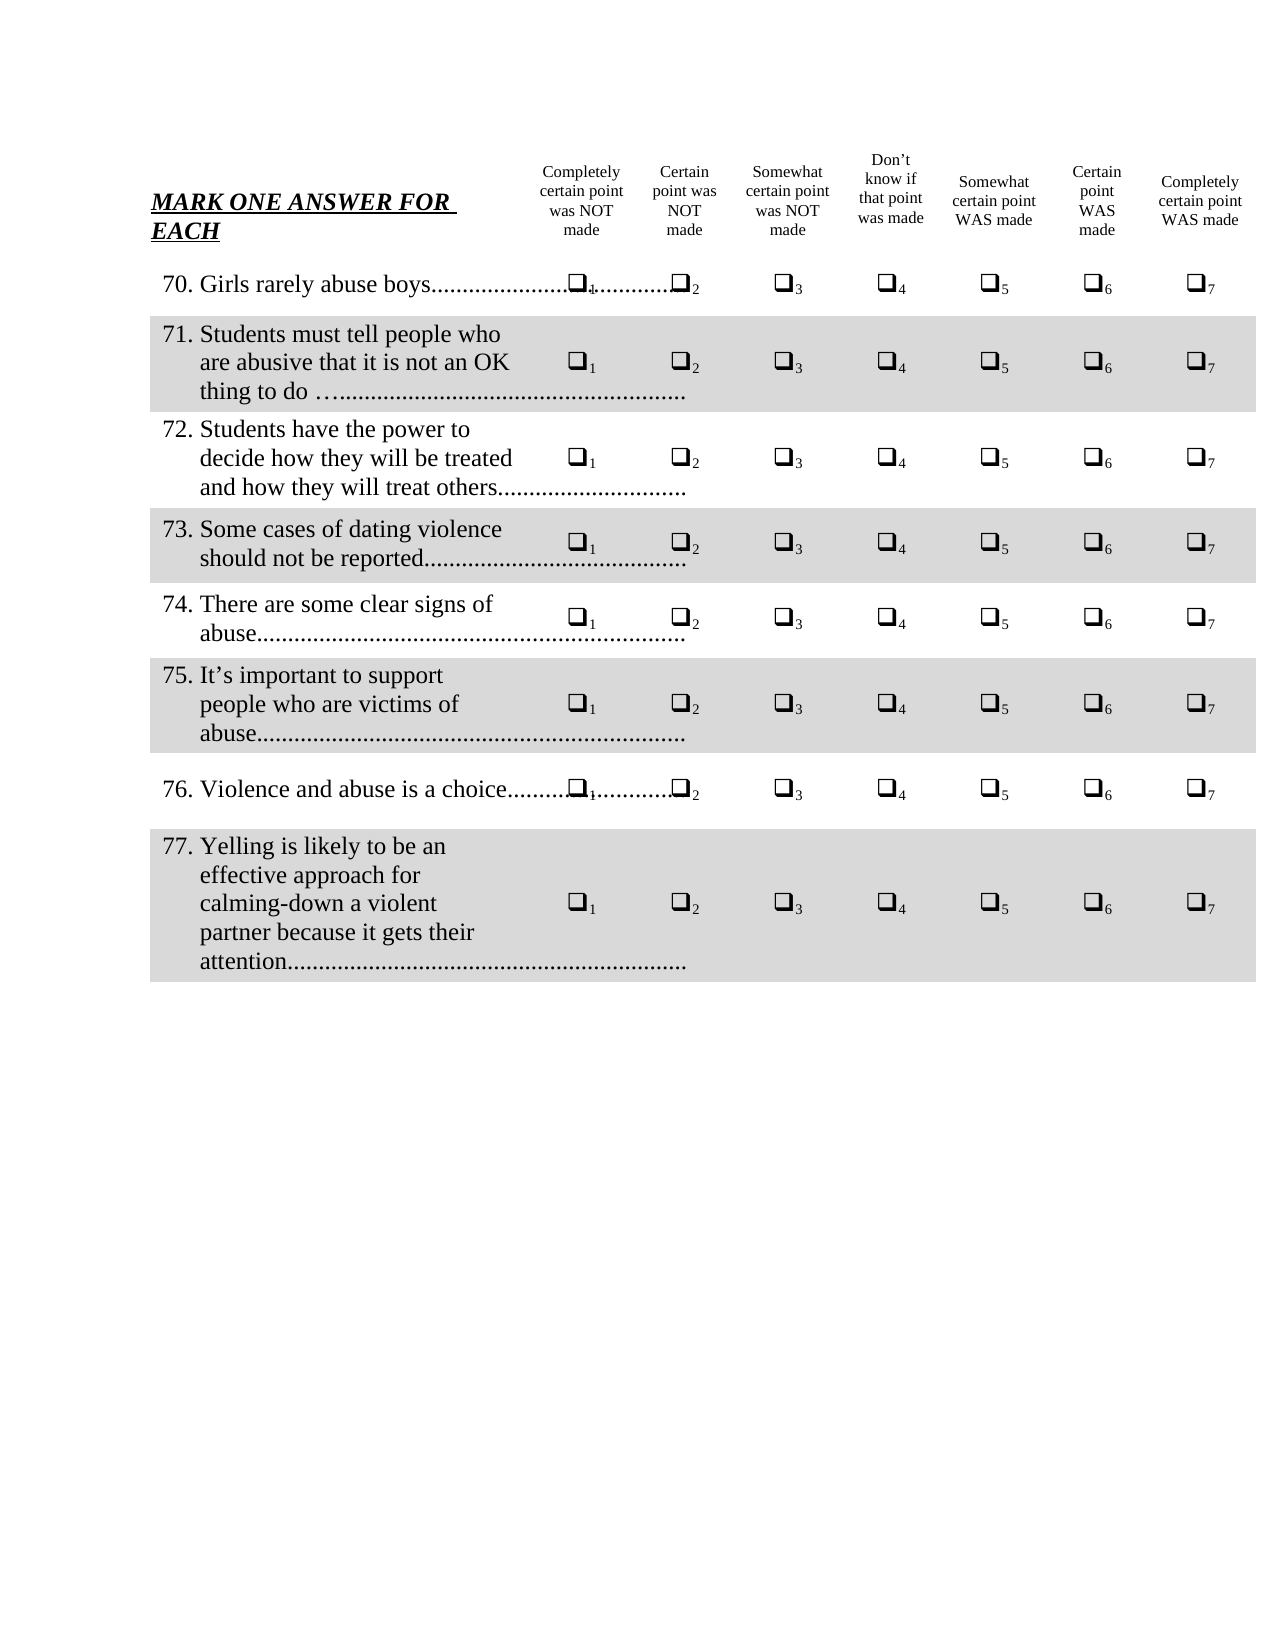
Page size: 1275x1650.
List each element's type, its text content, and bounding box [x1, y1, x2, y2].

table_cell 6 [1050, 658, 1144, 753]
table_cell 4 [844, 412, 938, 508]
table_cell 6 [1050, 508, 1144, 583]
table_cell 4 [844, 255, 938, 316]
table_cell 7 [1144, 583, 1256, 658]
table_cell 1 [525, 508, 638, 583]
table_cell There are some clear signs of abuse. [150, 583, 525, 658]
table_cell 3 [731, 508, 844, 583]
table_cell 1 [525, 412, 638, 508]
table_cell 2 [638, 583, 731, 658]
table_cell 4 [844, 583, 938, 658]
table_cell Yelling is likely to be an effective approach for calming-down a violent partner because it gets their attention [150, 829, 525, 982]
table_cell 2 [638, 316, 731, 412]
table_cell 3 [731, 754, 844, 828]
table_cell 7 [1144, 829, 1256, 982]
table_cell 3 [731, 829, 844, 982]
table_cell 1 [525, 754, 638, 828]
table_cell 1 [525, 658, 638, 753]
table_cell 4 [844, 658, 938, 753]
table_cell Girls rarely abuse boys [150, 255, 525, 316]
table_cell 4 [844, 754, 938, 828]
table_cell 4 [844, 316, 938, 412]
table_cell 7 [1144, 508, 1256, 583]
table_cell 5 [938, 658, 1050, 753]
table_cell 7 [1144, 255, 1256, 316]
table_cell 2 [638, 412, 731, 508]
table_header Certain point was NOT made [638, 150, 731, 255]
table_cell 1 [525, 583, 638, 658]
table_cell 3 [731, 412, 844, 508]
table_cell 3 [731, 255, 844, 316]
table_cell 1 [525, 316, 638, 412]
table_cell 3 [731, 316, 844, 412]
table_cell 1 [525, 829, 638, 982]
table_cell 5 [938, 508, 1050, 583]
table_header Somewhat certain point was NOT made [731, 150, 844, 255]
table_cell 5 [938, 316, 1050, 412]
table_cell 4 [844, 508, 938, 583]
table_cell 7 [1144, 316, 1256, 412]
table_cell 7 [1144, 658, 1256, 753]
table_cell Students have the power to decide how they will be treated and how they will treat others. [150, 412, 525, 508]
table_header MARK ONE ANSWER FOR EACH [150, 150, 525, 255]
table_cell 7 [1144, 412, 1256, 508]
table_cell 2 [638, 255, 731, 316]
table_cell It’s important to support people who are victims of abuse. [150, 658, 525, 753]
table_cell 5 [938, 583, 1050, 658]
table_cell 6 [1050, 255, 1144, 316]
table_cell Students must tell people who are abusive that it is not an OK thing to do …. [150, 316, 525, 412]
table_cell 4 [844, 829, 938, 982]
table_header Don’t know if that point was made [844, 150, 938, 255]
table_cell 2 [638, 829, 731, 982]
table_cell 3 [731, 583, 844, 658]
table_cell 6 [1050, 412, 1144, 508]
table_header Somewhat certain point WAS made [938, 150, 1050, 255]
table_cell 3 [731, 658, 844, 753]
table_cell 5 [938, 829, 1050, 982]
table_cell 6 [1050, 583, 1144, 658]
table_header Completely certain point was NOT made [525, 150, 638, 255]
table_cell 2 [638, 754, 731, 828]
table_cell 7 [1144, 754, 1256, 828]
table_cell 1 [525, 255, 638, 316]
table_header Certain point WAS made [1050, 150, 1144, 255]
table_cell Some cases of dating violence should not be reported. [150, 508, 525, 583]
table_cell 5 [938, 255, 1050, 316]
table_header Completely certain point WAS made [1144, 150, 1256, 255]
table_cell 5 [938, 754, 1050, 828]
table_cell 2 [638, 508, 731, 583]
table_cell 5 [938, 412, 1050, 508]
table_cell Violence and abuse is a choice [150, 754, 525, 828]
table_cell 6 [1050, 754, 1144, 828]
table_cell 2 [638, 658, 731, 753]
table_cell 6 [1050, 316, 1144, 412]
table_cell 6 [1050, 829, 1144, 982]
